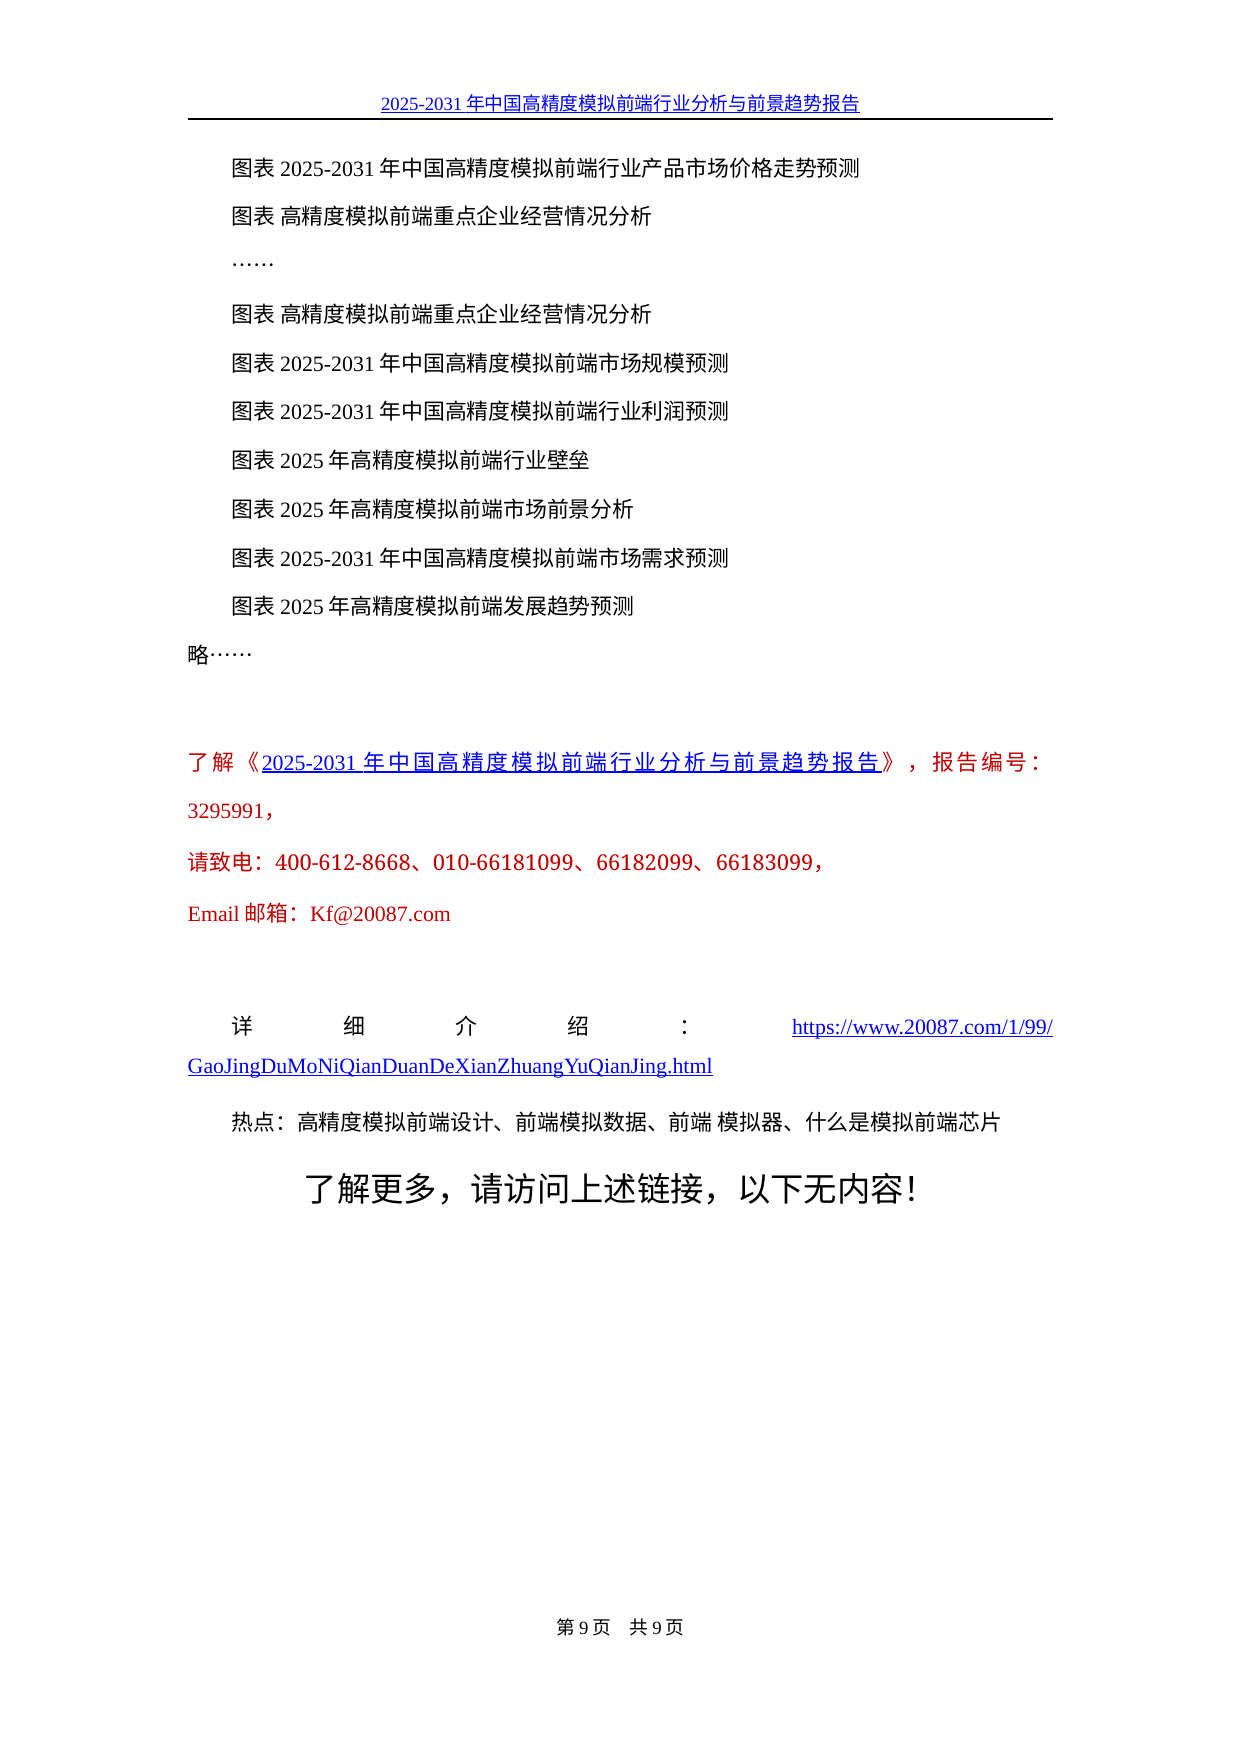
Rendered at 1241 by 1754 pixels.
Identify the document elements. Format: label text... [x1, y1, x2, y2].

text 了解《2025-2031年中国高精度模拟前端行业分析与前景趋势报告》，报告编号：3295991， [187, 744, 1053, 825]
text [187, 150, 1053, 670]
text 详细介绍：https://www.20087.com/1/99/GaoJingDuMoNiQianDuanDeXianZhuangYuQianJing.html [187, 1009, 1053, 1082]
text 热点：高精度模拟前端设计、前端模拟数据、前端 模拟器、什么是模拟前端芯片 [187, 1104, 1053, 1137]
title 了解更多，请访问上述链接，以下无内容！ [187, 1154, 1053, 1219]
text 请致电：400-612-8668、010-66181099、66182099、66183099， [187, 844, 1053, 877]
text Email邮箱：Kf@20087.com [187, 896, 1053, 928]
